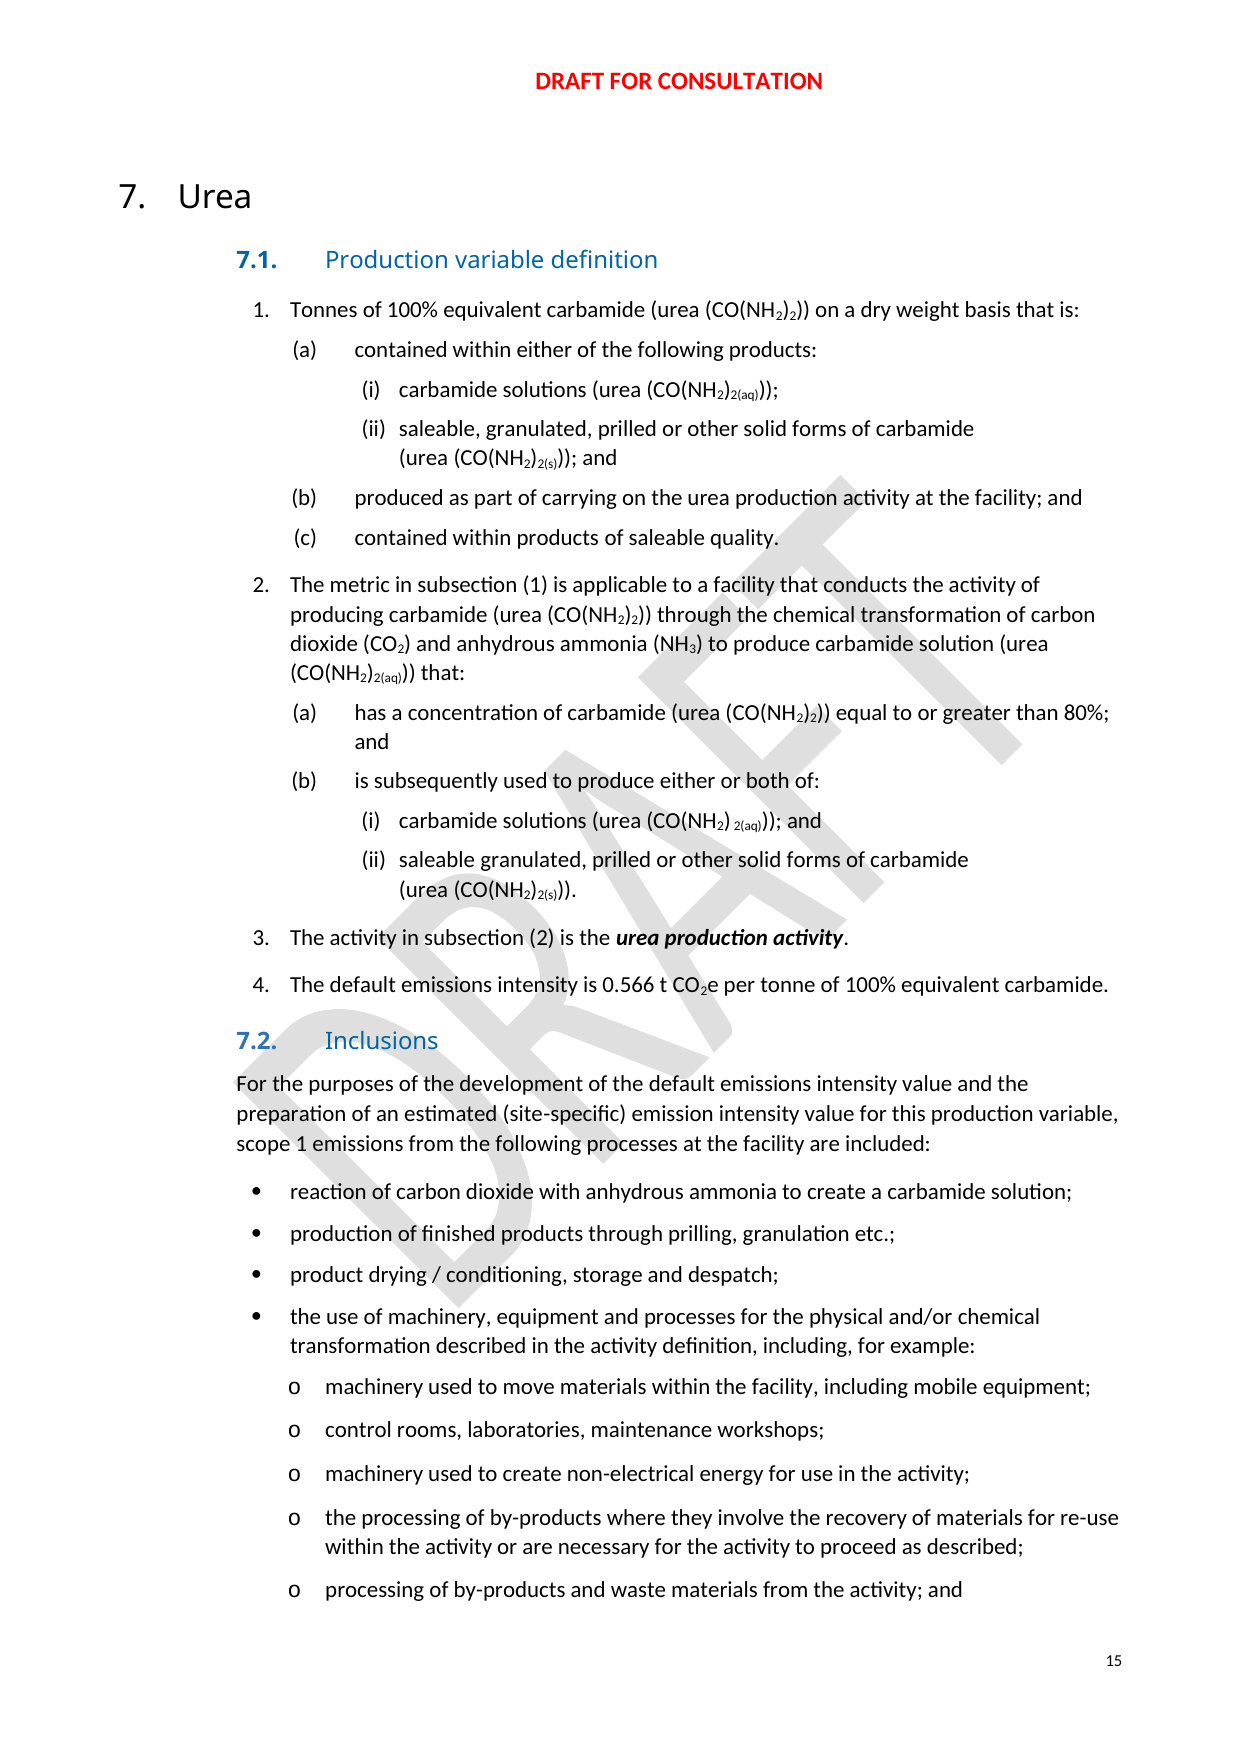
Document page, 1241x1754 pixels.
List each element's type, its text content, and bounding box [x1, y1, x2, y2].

list produced as part of carrying on the urea production activity at the facility; and [317, 482, 1122, 511]
list saleable, granulated, prilled or other solid forms of carbamide (urea (CO(NH2)2(s))); and [361, 413, 1122, 472]
list the use of machinery, equipment and processes for the physical and/or chemical transformation described in the activity definition, including, for example: [252, 1301, 1122, 1359]
list carbamide solutions (urea (CO(NH2)2(aq))); [361, 374, 1122, 403]
list carbamide solutions (urea (CO(NH2) 2(aq))); and [361, 805, 1122, 834]
list machinery used to create non-electrical energy for use in the activity; [287, 1459, 1122, 1488]
list has a concentration of carbamide (urea (CO(NH2)2)) equal to or greater than 80%; and [317, 697, 1122, 755]
list reaction of carbon dioxide with anhydrous ammonia to create a carbamide solution; [252, 1176, 1122, 1205]
list Tonnes of 100% equivalent carbamide (urea (CO(NH2)2)) on a dry weight basis that is: [252, 294, 1122, 324]
list product drying / conditioning, storage and despatch; [252, 1259, 1122, 1288]
list saleable granulated, prilled or other solid forms of carbamide (urea (CO(NH2)2(s))). [361, 844, 1122, 903]
list contained within products of saleable quality. [317, 522, 1122, 551]
subtitle Inclusions [236, 1024, 1122, 1056]
list processing of by-products and waste materials from the activity; and [287, 1575, 1122, 1604]
list is subsequently used to produce either or both of: [317, 765, 1122, 794]
list The default emissions intensity is 0.566 t CO2e per tonne of 100% equivalent carbamide. [252, 969, 1122, 999]
subtitle Urea [118, 173, 1122, 218]
list machinery used to move materials within the facility, including mobile equipment; [287, 1372, 1122, 1401]
list control rooms, laboratories, maintenance workshops; [287, 1416, 1122, 1445]
list the processing of by-products where they involve the recovery of materials for re-use within the activity or are necessary for the activity to proceed as described; [287, 1503, 1122, 1560]
list The metric in subsection (1) is applicable to a facility that conducts the activity of producing carbamide (urea (CO(NH2)2)) through the chemical transformation of carbon dioxide (CO2) and anhydrous ammonia (NH3) to produce carbamide solution (urea (CO(NH2)2(aq))) that: [252, 569, 1122, 686]
list contained within either of the following products: [317, 334, 1122, 363]
subtitle Production variable definition [236, 243, 1122, 276]
list The activity in subsection (2) is the urea production activity. [252, 922, 1122, 951]
list production of finished products through prilling, granulation etc.; [252, 1218, 1122, 1247]
text For the purposes of the development of the default emissions intensity value and the preparation of an estimated (site-specific) emission intensity value for this production variable, scope 1 emissions from the following processes at the facility are included: [236, 1069, 1122, 1157]
